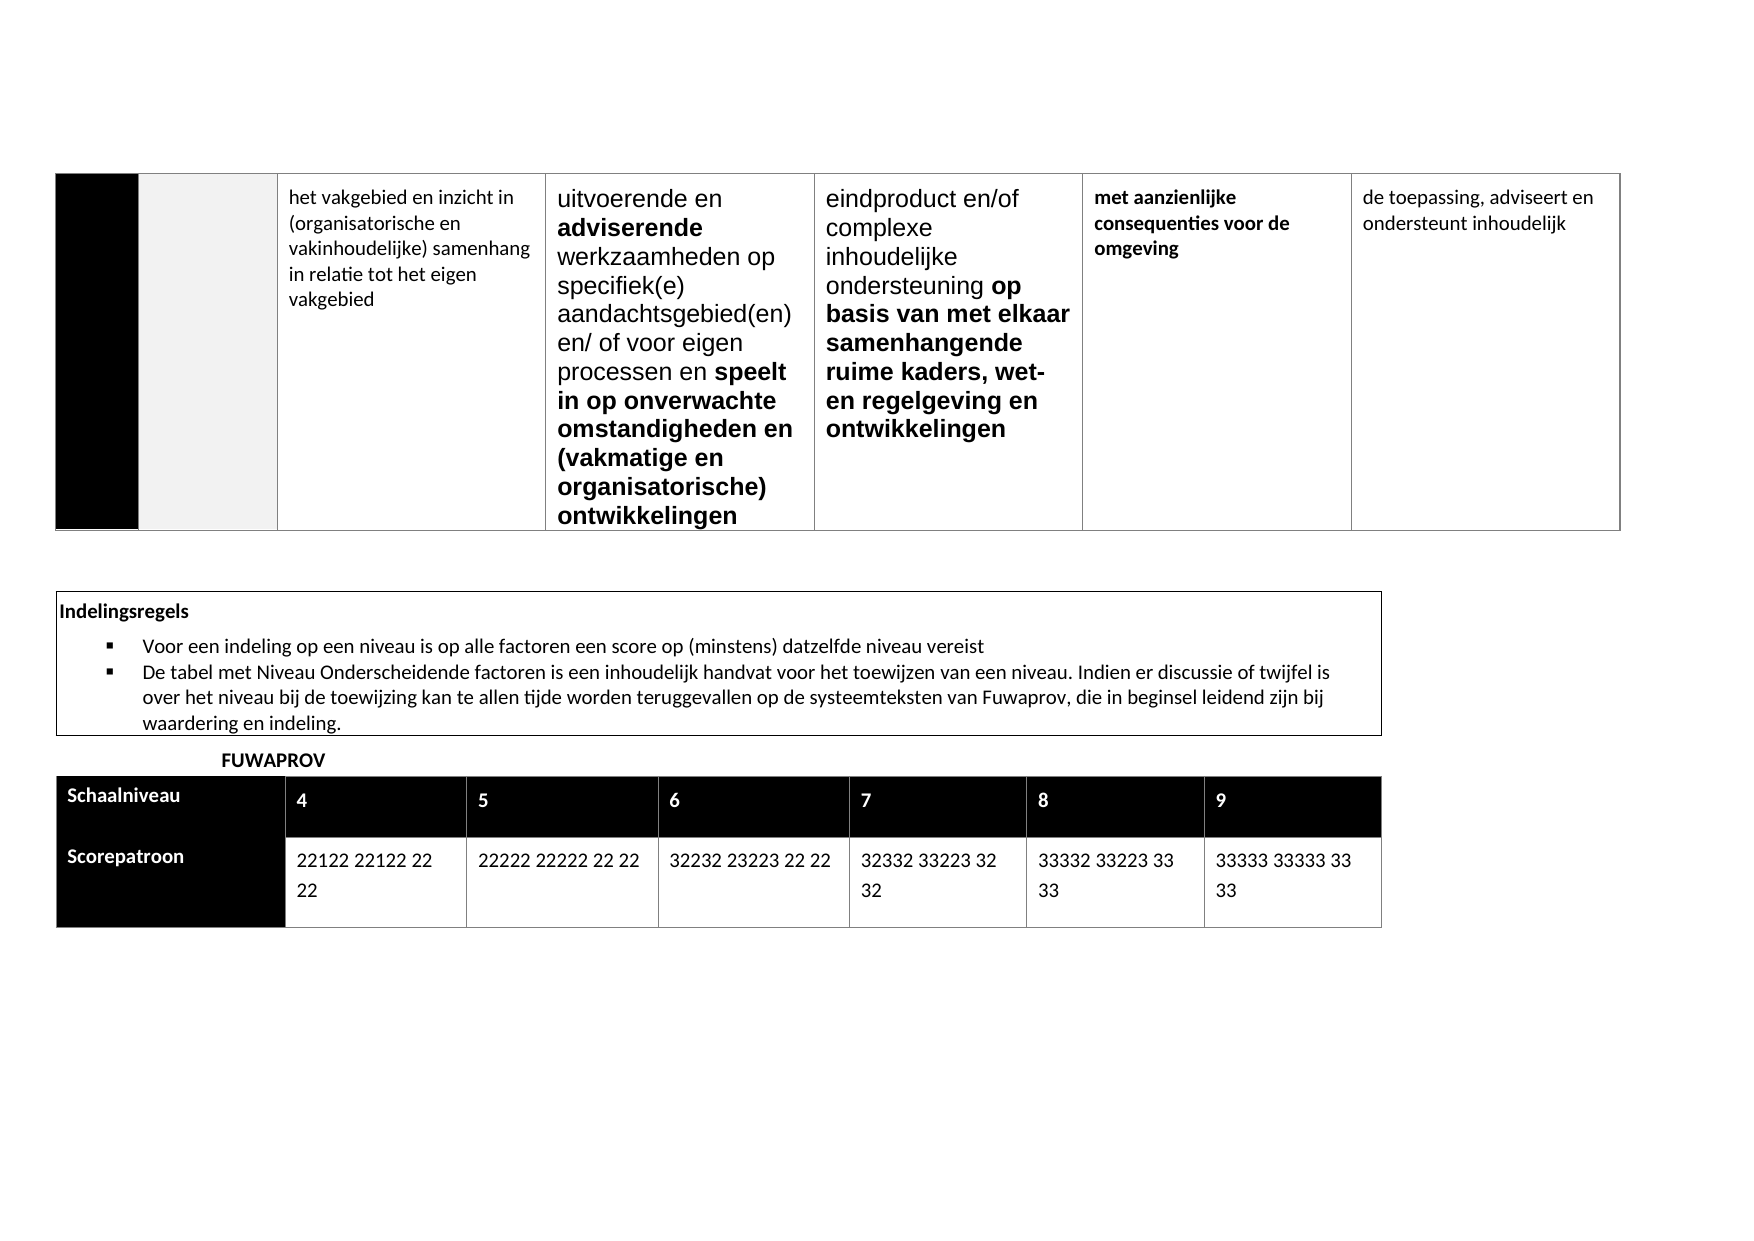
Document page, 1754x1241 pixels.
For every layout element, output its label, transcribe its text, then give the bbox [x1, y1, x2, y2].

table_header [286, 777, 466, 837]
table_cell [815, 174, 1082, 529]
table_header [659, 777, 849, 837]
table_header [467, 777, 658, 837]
text FUWAPROV [221, 747, 1547, 772]
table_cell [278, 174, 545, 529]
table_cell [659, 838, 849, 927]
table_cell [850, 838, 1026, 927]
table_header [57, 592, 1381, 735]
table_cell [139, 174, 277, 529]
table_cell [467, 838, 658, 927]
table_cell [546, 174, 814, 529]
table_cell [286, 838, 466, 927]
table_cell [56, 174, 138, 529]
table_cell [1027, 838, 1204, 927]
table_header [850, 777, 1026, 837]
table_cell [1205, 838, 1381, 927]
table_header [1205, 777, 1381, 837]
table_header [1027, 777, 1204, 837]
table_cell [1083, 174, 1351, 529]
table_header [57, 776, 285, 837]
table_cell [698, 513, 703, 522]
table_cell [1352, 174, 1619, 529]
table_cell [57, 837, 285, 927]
